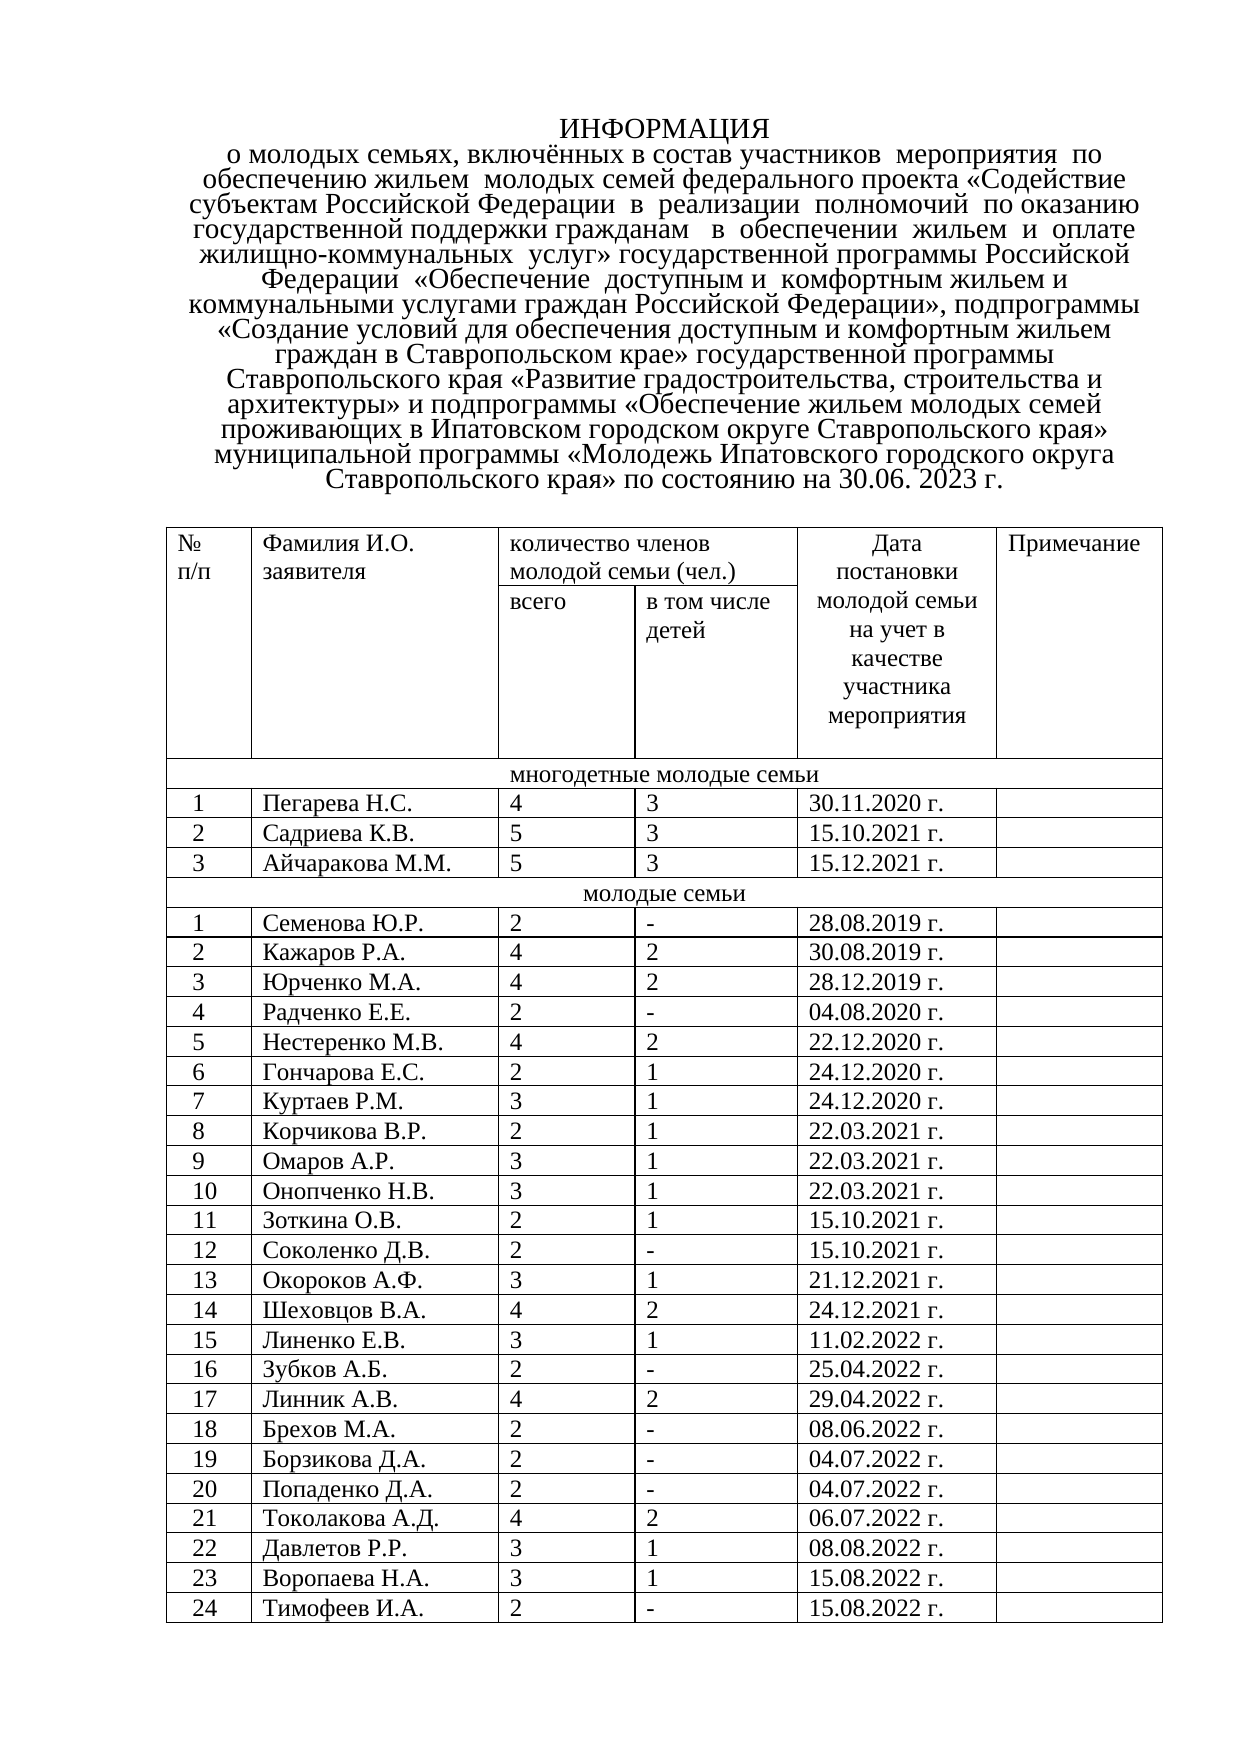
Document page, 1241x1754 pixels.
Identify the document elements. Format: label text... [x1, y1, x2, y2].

table_cell 22.03.2021 г. [798, 1146, 996, 1175]
table_cell 2 [636, 1384, 797, 1413]
table_cell Борзикова Д.А. [252, 1444, 498, 1473]
table_cell Зубков А.Б. [252, 1355, 498, 1383]
table_cell 2 [499, 1206, 634, 1234]
table_cell 2 [499, 908, 634, 936]
table_cell 22.03.2021 г. [798, 1116, 996, 1145]
table_cell 4 [499, 1027, 634, 1056]
table_cell 04.08.2020 г. [798, 997, 996, 1026]
table_cell 3 [499, 1265, 634, 1294]
table_cell Давлетов Р.Р. [252, 1533, 498, 1562]
table_cell 15.10.2021 г. [798, 1206, 996, 1234]
text ИНФОРМАЦИЯ [177, 118, 1152, 143]
table_cell 5 [499, 848, 634, 877]
table_cell многодетные молодые семьи [167, 759, 1162, 787]
table_cell [997, 1563, 1162, 1592]
table_cell 3 [499, 1325, 634, 1353]
table_cell 04.07.2022 г. [798, 1444, 996, 1473]
table_cell 18 [167, 1414, 251, 1443]
table_cell 3 [499, 1563, 634, 1592]
table_cell 19 [167, 1444, 251, 1473]
table_cell Токолакова А.Д. [252, 1504, 498, 1532]
table_cell 2 [636, 1295, 797, 1324]
table_cell 08.08.2022 г. [798, 1533, 996, 1562]
table_cell 2 [636, 967, 797, 996]
table_cell [997, 1444, 1162, 1473]
table_cell 3 [499, 1086, 634, 1115]
table_cell Радченко Е.Е. [252, 997, 498, 1026]
table_cell [997, 1295, 1162, 1324]
table_cell 13 [167, 1265, 251, 1294]
table_cell 2 [167, 818, 251, 847]
table_cell [997, 1206, 1162, 1234]
table_cell 2 [499, 1444, 634, 1473]
table_cell 1 [636, 1146, 797, 1175]
table_cell 1 [636, 1086, 797, 1115]
table_cell 5 [167, 1027, 251, 1056]
table_cell [997, 848, 1162, 877]
table_cell 28.08.2019 г. [798, 908, 996, 936]
table_cell 4 [499, 789, 634, 817]
table_cell 15.12.2021 г. [798, 848, 996, 877]
table_cell [997, 1265, 1162, 1294]
table_cell 4 [499, 938, 634, 966]
table_cell 2 [499, 1593, 634, 1622]
table_header Дата постановки молодой семьи на учет в качестве участника мероприятия [798, 528, 996, 758]
table_header Примечание [997, 528, 1162, 758]
table_cell 2 [499, 1235, 634, 1264]
table_cell 8 [167, 1116, 251, 1145]
table_cell 6 [167, 1057, 251, 1085]
table_cell Айчаракова М.М. [252, 848, 498, 877]
table_cell Шеховцов В.А. [252, 1295, 498, 1324]
table_cell 3 [636, 848, 797, 877]
table_cell 2 [167, 938, 251, 966]
table_cell Брехов М.А. [252, 1414, 498, 1443]
table_cell 4 [499, 967, 634, 996]
table_header № п/п [167, 528, 251, 758]
table_cell Воропаева Н.А. [252, 1563, 498, 1592]
table_cell - [636, 1355, 797, 1383]
table_cell 4 [499, 1384, 634, 1413]
table_cell 24.12.2021 г. [798, 1295, 996, 1324]
table_cell 29.04.2022 г. [798, 1384, 996, 1413]
table_cell - [636, 908, 797, 936]
table_cell 1 [167, 789, 251, 817]
table_cell 1 [636, 1563, 797, 1592]
table_cell [997, 1325, 1162, 1353]
table_cell 11 [167, 1206, 251, 1234]
table_cell 2 [499, 1355, 634, 1383]
table_cell - [636, 1593, 797, 1622]
table_cell 1 [636, 1265, 797, 1294]
table_cell 15.08.2022 г. [798, 1563, 996, 1592]
table_cell 28.12.2019 г. [798, 967, 996, 996]
table_cell 15 [167, 1325, 251, 1353]
table_cell Соколенко Д.В. [252, 1235, 498, 1264]
table_cell Семенова Ю.Р. [252, 908, 498, 936]
table_cell [997, 1474, 1162, 1502]
table_cell 2 [499, 1474, 634, 1502]
table_cell 22.03.2021 г. [798, 1176, 996, 1204]
table_cell молодые семьи [167, 878, 1162, 907]
table_cell 17 [167, 1384, 251, 1413]
table_cell - [636, 1235, 797, 1264]
table_cell [997, 938, 1162, 966]
table_cell 15.10.2021 г. [798, 1235, 996, 1264]
table_cell 7 [167, 1086, 251, 1115]
table_cell [997, 967, 1162, 996]
table_cell 3 [636, 818, 797, 847]
table_cell [997, 1355, 1162, 1383]
table_cell в том числе детей [636, 586, 797, 758]
table_cell 22.12.2020 г. [798, 1027, 996, 1056]
table_cell 04.07.2022 г. [798, 1474, 996, 1502]
table_cell 3 [499, 1146, 634, 1175]
table_cell 06.07.2022 г. [798, 1504, 996, 1532]
table_cell 24.12.2020 г. [798, 1086, 996, 1115]
table_cell - [636, 1474, 797, 1502]
table_header Фамилия И.О. заявителя [252, 528, 498, 758]
table_cell 21 [167, 1504, 251, 1532]
table_cell Попаденко Д.А. [252, 1474, 498, 1502]
table_cell [997, 1086, 1162, 1115]
table_cell 3 [167, 848, 251, 877]
table_cell [997, 1146, 1162, 1175]
table_cell 22 [167, 1533, 251, 1562]
table_cell 1 [636, 1325, 797, 1353]
table_cell 14 [167, 1295, 251, 1324]
table_cell 21.12.2021 г. [798, 1265, 996, 1294]
table_cell 1 [167, 908, 251, 936]
table_cell 23 [167, 1563, 251, 1592]
table_cell Садриева К.В. [252, 818, 498, 847]
table_cell 2 [499, 1414, 634, 1443]
table_cell - [636, 997, 797, 1026]
table_cell - [636, 1444, 797, 1473]
table_cell 11.02.2022 г. [798, 1325, 996, 1353]
table_cell 10 [167, 1176, 251, 1204]
table_cell 4 [167, 997, 251, 1026]
table_header количество членов молодой семьи (чел.) [499, 528, 797, 585]
table_cell [997, 908, 1162, 936]
table_cell Куртаев Р.М. [252, 1086, 498, 1115]
table_cell 2 [499, 1116, 634, 1145]
table_cell [997, 1414, 1162, 1443]
table_cell [997, 1235, 1162, 1264]
table_cell [997, 1057, 1162, 1085]
table_cell [997, 997, 1162, 1026]
table_cell 2 [636, 1504, 797, 1532]
table_cell 1 [636, 1206, 797, 1234]
text о молодых семьях, включённых в состав участников мероприятия по обеспечению жильем молодых семей федерального проекта «Содействие субъектам Российской Федерации в реализации полномочий по оказанию государственной поддержки гражданам в обеспечении жильем и оплате жилищно-коммунальных услуг» государственной программы Российской Федерации «Обеспечение доступным и комфортным жильем и коммунальными услугами граждан Российской Федерации», подпрограммы «Создание условий для обеспечения доступным и комфортным жильем граждан в Ставропольском крае» государственной программы Ставропольского края «Развитие градостроительства, строительства и архитектуры» и подпрограммы «Обеспечение жильем молодых семей проживающих в Ипатовском городском округе Ставропольского края» муниципальной программы «Молодежь Ипатовского городского округа Ставропольского края» по состоянию на 30.06. 2023 г. [177, 143, 1152, 493]
table_cell [997, 1116, 1162, 1145]
table_cell 15.08.2022 г. [798, 1593, 996, 1622]
table_cell Гончарова Е.С. [252, 1057, 498, 1085]
table_cell 1 [636, 1116, 797, 1145]
table_cell Онопченко Н.В. [252, 1176, 498, 1204]
table_cell 3 [167, 967, 251, 996]
table_cell 24 [167, 1593, 251, 1622]
table_cell 1 [636, 1176, 797, 1204]
table_cell [997, 818, 1162, 847]
table_cell 1 [636, 1057, 797, 1085]
table_cell [997, 1533, 1162, 1562]
table_cell [997, 1384, 1162, 1413]
table_cell Кажаров Р.А. [252, 938, 498, 966]
table_cell 3 [499, 1533, 634, 1562]
table_cell 1 [636, 1533, 797, 1562]
table_cell [997, 1593, 1162, 1622]
table_cell 3 [636, 789, 797, 817]
table_cell Зоткина О.В. [252, 1206, 498, 1234]
table_cell [997, 1027, 1162, 1056]
table_cell 5 [499, 818, 634, 847]
table_cell 15.10.2021 г. [798, 818, 996, 847]
table_cell 3 [499, 1176, 634, 1204]
table_cell 4 [499, 1504, 634, 1532]
table_cell 2 [499, 997, 634, 1026]
table_cell 12 [167, 1235, 251, 1264]
table_cell всего [499, 586, 634, 758]
table_cell 2 [499, 1057, 634, 1085]
table_cell 30.11.2020 г. [798, 789, 996, 817]
table_cell 2 [636, 938, 797, 966]
table_cell [997, 1176, 1162, 1204]
table_cell 30.08.2019 г. [798, 938, 996, 966]
table_cell 4 [499, 1295, 634, 1324]
table_cell Нестеренко М.В. [252, 1027, 498, 1056]
table_cell Пегарева Н.С. [252, 789, 498, 817]
table_cell Корчикова В.Р. [252, 1116, 498, 1145]
table_cell 16 [167, 1355, 251, 1383]
table_cell Юрченко М.А. [252, 967, 498, 996]
table_cell [997, 789, 1162, 817]
table_cell [997, 1504, 1162, 1532]
table_cell 9 [167, 1146, 251, 1175]
table_cell Тимофеев И.А. [252, 1593, 498, 1622]
table_cell Линенко Е.В. [252, 1325, 498, 1353]
table_cell Омаров А.Р. [252, 1146, 498, 1175]
table_cell Линник А.В. [252, 1384, 498, 1413]
table_cell 08.06.2022 г. [798, 1414, 996, 1443]
table_cell 2 [636, 1027, 797, 1056]
table_cell - [636, 1414, 797, 1443]
table_cell 25.04.2022 г. [798, 1355, 996, 1383]
table_cell 24.12.2020 г. [798, 1057, 996, 1085]
table_cell Окороков А.Ф. [252, 1265, 498, 1294]
table_cell 20 [167, 1474, 251, 1502]
